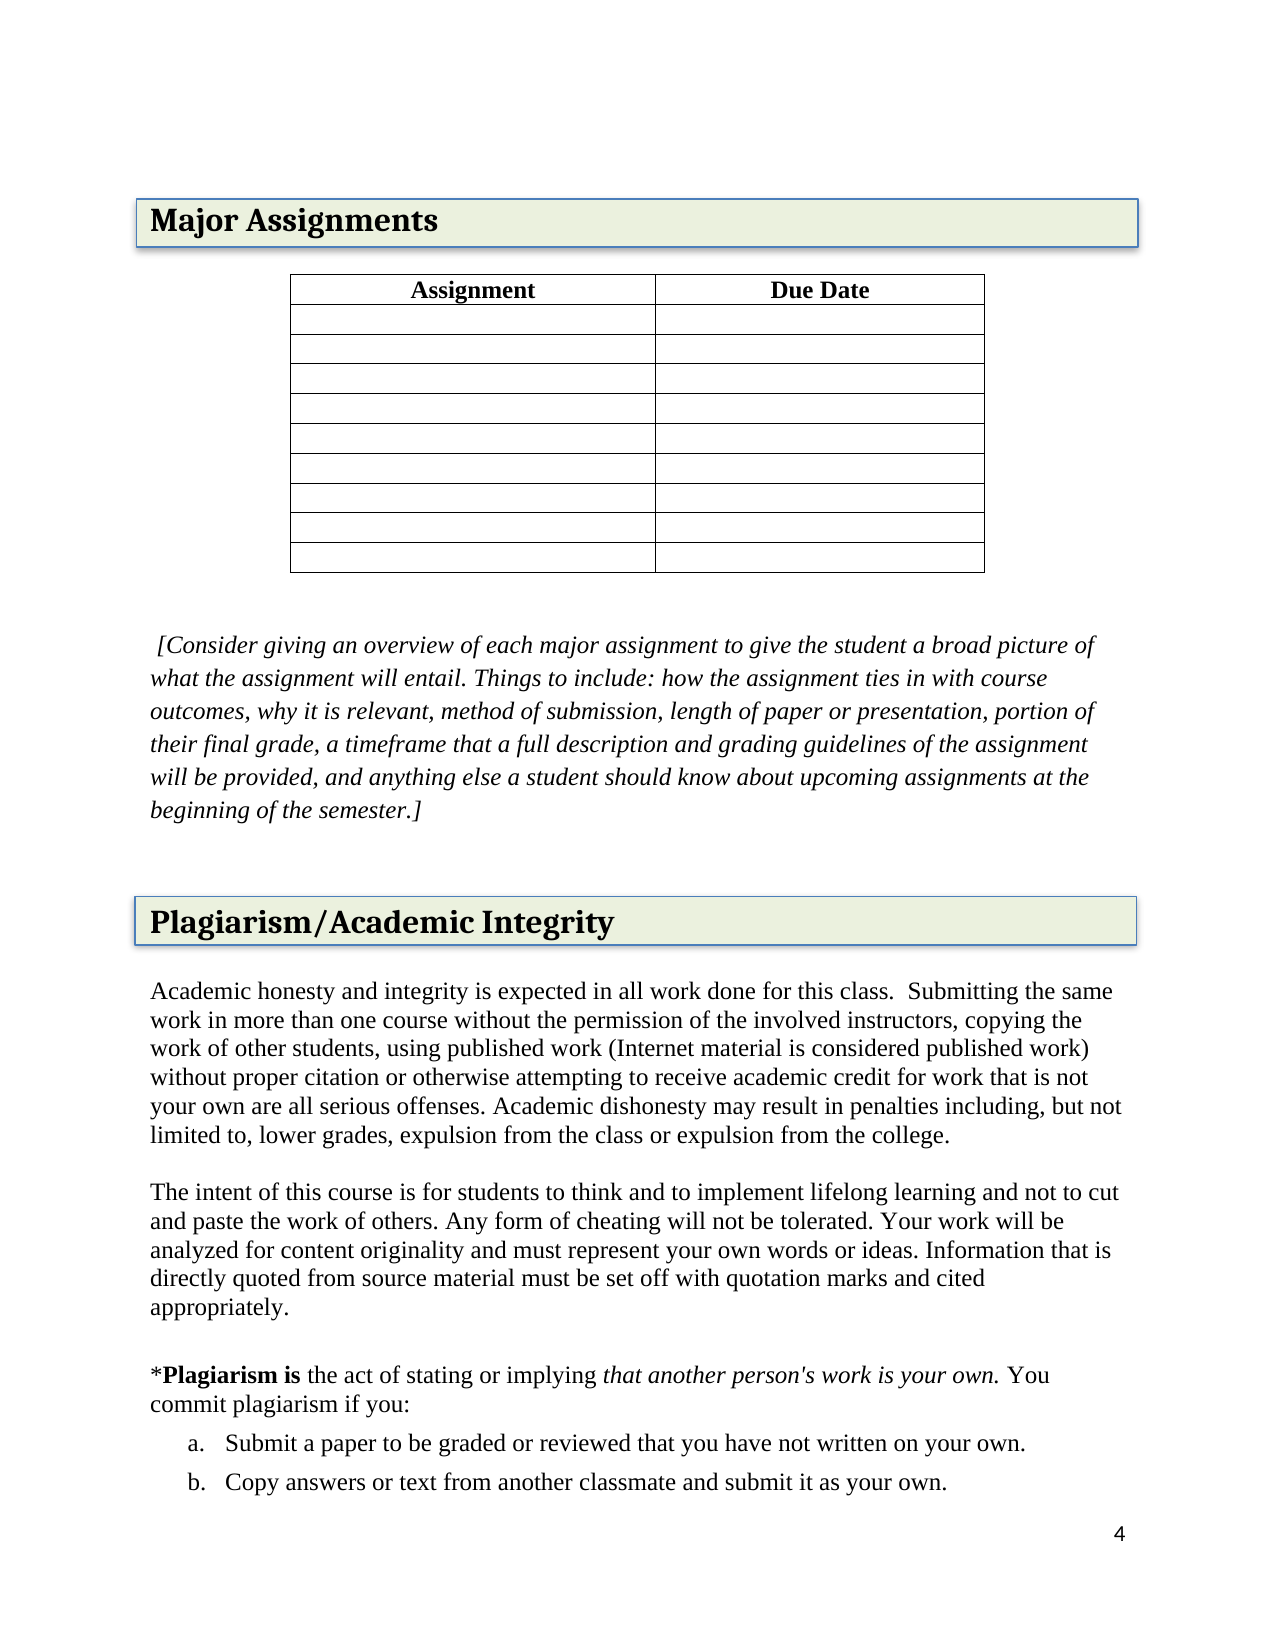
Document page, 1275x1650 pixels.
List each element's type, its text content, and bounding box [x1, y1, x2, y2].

table_cell [656, 305, 984, 333]
text The intent of this course is for students to think and to implement lifelong learning and not to cut and paste the work of others. Any form of cheating will not be tolerated. Your work will be analyzed for content originality and must represent your own words or ideas. Information that is directly quoted from source material must be set off with quotation marks and cited appropriately. [150, 1177, 1125, 1321]
text *Plagiarism is the act of stating or implying that another person's work is your own. You commit plagiarism if you: [150, 1360, 1125, 1418]
table_cell [291, 364, 655, 393]
subtitle Plagiarism/Academic Integrity [150, 903, 1125, 941]
table_header Assignment [291, 275, 655, 304]
table_cell [656, 424, 984, 453]
subtitle Major Assignments [150, 201, 1125, 239]
table_cell [291, 454, 655, 482]
table_cell [656, 454, 984, 482]
table_cell [656, 394, 984, 423]
table_cell [291, 394, 655, 423]
table_cell [291, 484, 655, 512]
list Submit a paper to be graded or reviewed that you have not written on your own. [187, 1428, 1125, 1457]
table_cell [656, 513, 984, 542]
table_cell [656, 364, 984, 393]
text [Consider giving an overview of each major assignment to give the student a broad picture of what the assignment will entail. Things to include: how the assignment ties in with course outcomes, why it is relevant, method of submission, length of paper or presentation, portion of their final grade, a timeframe that a full description and grading guidelines of the assignment will be provided, and anything else a student should know about upcoming assignments at the beginning of the semester.] [150, 630, 1125, 824]
table_cell [291, 305, 655, 333]
text Academic honesty and integrity is expected in all work done for this class. Submitting the same work in more than one course without the permission of the involved instructors, copying the work of other students, using published work (Internet material is considered published work) without proper citation or otherwise attempting to receive academic credit for work that is not your own are all serious offenses. Academic dishonesty may result in penalties including, but not limited to, lower grades, expulsion from the class or expulsion from the college. [150, 976, 1125, 1148]
table_cell [656, 543, 984, 572]
table_cell [291, 424, 655, 453]
table_cell [291, 513, 655, 542]
table_cell [291, 543, 655, 572]
table_cell [291, 335, 655, 363]
table_cell [656, 335, 984, 363]
table_header Due Date [656, 275, 984, 304]
list Copy answers or text from another classmate and submit it as your own. [187, 1467, 1125, 1496]
table_cell [656, 484, 984, 512]
